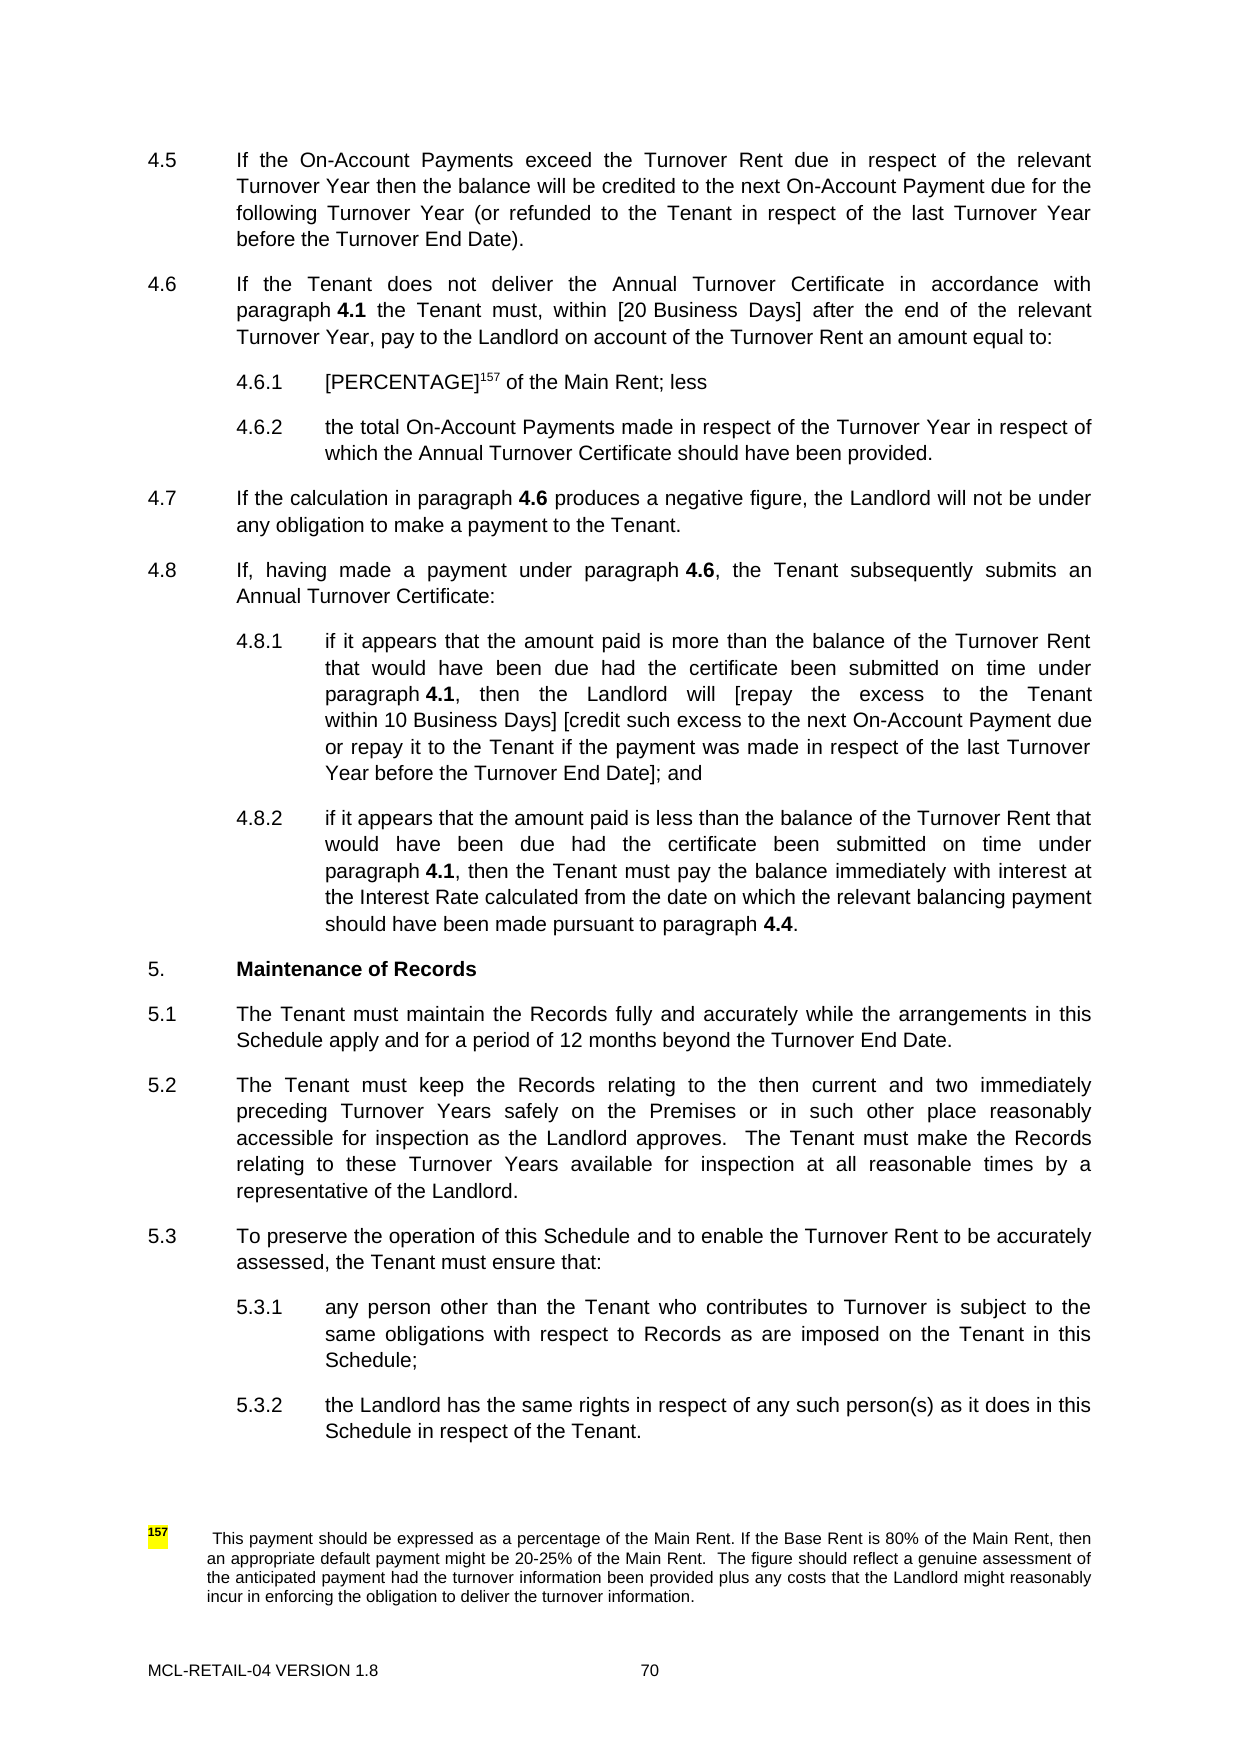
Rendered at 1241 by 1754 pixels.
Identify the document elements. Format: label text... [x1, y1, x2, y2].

text if it appears that the amount paid is more than the balance of the Turnover Rent that would have been due had the certificate been submitted on time under paragraph 4.1, then the Landlord will [repay the excess to the Tenant within 10 Business Days] [credit such excess to the next On-Account Payment due or repay it to the Tenant if the payment was made in respect of the last Turnover Year before the Turnover End Date]; and [236, 629, 1093, 785]
text If the calculation in paragraph 4.6 produces a negative figure, the Landlord will not be under any obligation to make a payment to the Tenant. [148, 486, 1093, 536]
text To preserve the operation of this Schedule and to enable the Turnover Rent to be accurately assessed, the Tenant must ensure that: [148, 1223, 1093, 1274]
text any person other than the Tenant who contributes to Turnover is subject to the same obligations with respect to Records as are imposed on the Tenant in this Schedule; [236, 1295, 1093, 1372]
text if it appears that the amount paid is less than the balance of the Turnover Rent that would have been due had the certificate been submitted on time under paragraph 4.1, then the Tenant must pay the balance immediately with interest at the Interest Rate calculated from the date on which the relevant balancing payment should have been made pursuant to paragraph 4.4. [236, 806, 1093, 935]
text [PERCENTAGE] of the Main Rent; less [236, 369, 1093, 393]
text the Landlord has the same rights in respect of any such person(s) as it does in this Schedule in respect of the Tenant. [236, 1393, 1093, 1443]
text The Tenant must keep the Records relating to the then current and two immediately preceding Turnover Years safely on the Premises or in such other place reasonably accessible for inspection as the Landlord approves. The Tenant must make the Records relating to these Turnover Years available for inspection at all reasonable times by a representative of the Landlord. [148, 1073, 1093, 1202]
text If the Tenant does not deliver the Annual Turnover Certificate in accordance with paragraph 4.1 the Tenant must, within [20 Business Days] after the end of the relevant Turnover Year, pay to the Landlord on account of the Turnover Rent an amount equal to: [148, 272, 1093, 348]
text the total On-Account Payments made in respect of the Turnover Year in respect of which the Annual Turnover Certificate should have been provided. [236, 415, 1093, 465]
text If, having made a payment under paragraph 4.6, the Tenant subsequently submits an Annual Turnover Certificate: [148, 558, 1093, 608]
text Maintenance of Records [148, 956, 1093, 980]
text The Tenant must maintain the Records fully and accurately while the arrangements in this Schedule apply and for a period of 12 months beyond the Turnover End Date. [148, 1002, 1093, 1052]
text If the On-Account Payments exceed the Turnover Rent due in respect of the relevant Turnover Year then the balance will be credited to the next On-Account Payment due for the following Turnover Year (or refunded to the Tenant in respect of the last Turnover Year before the Turnover End Date). [148, 148, 1093, 251]
